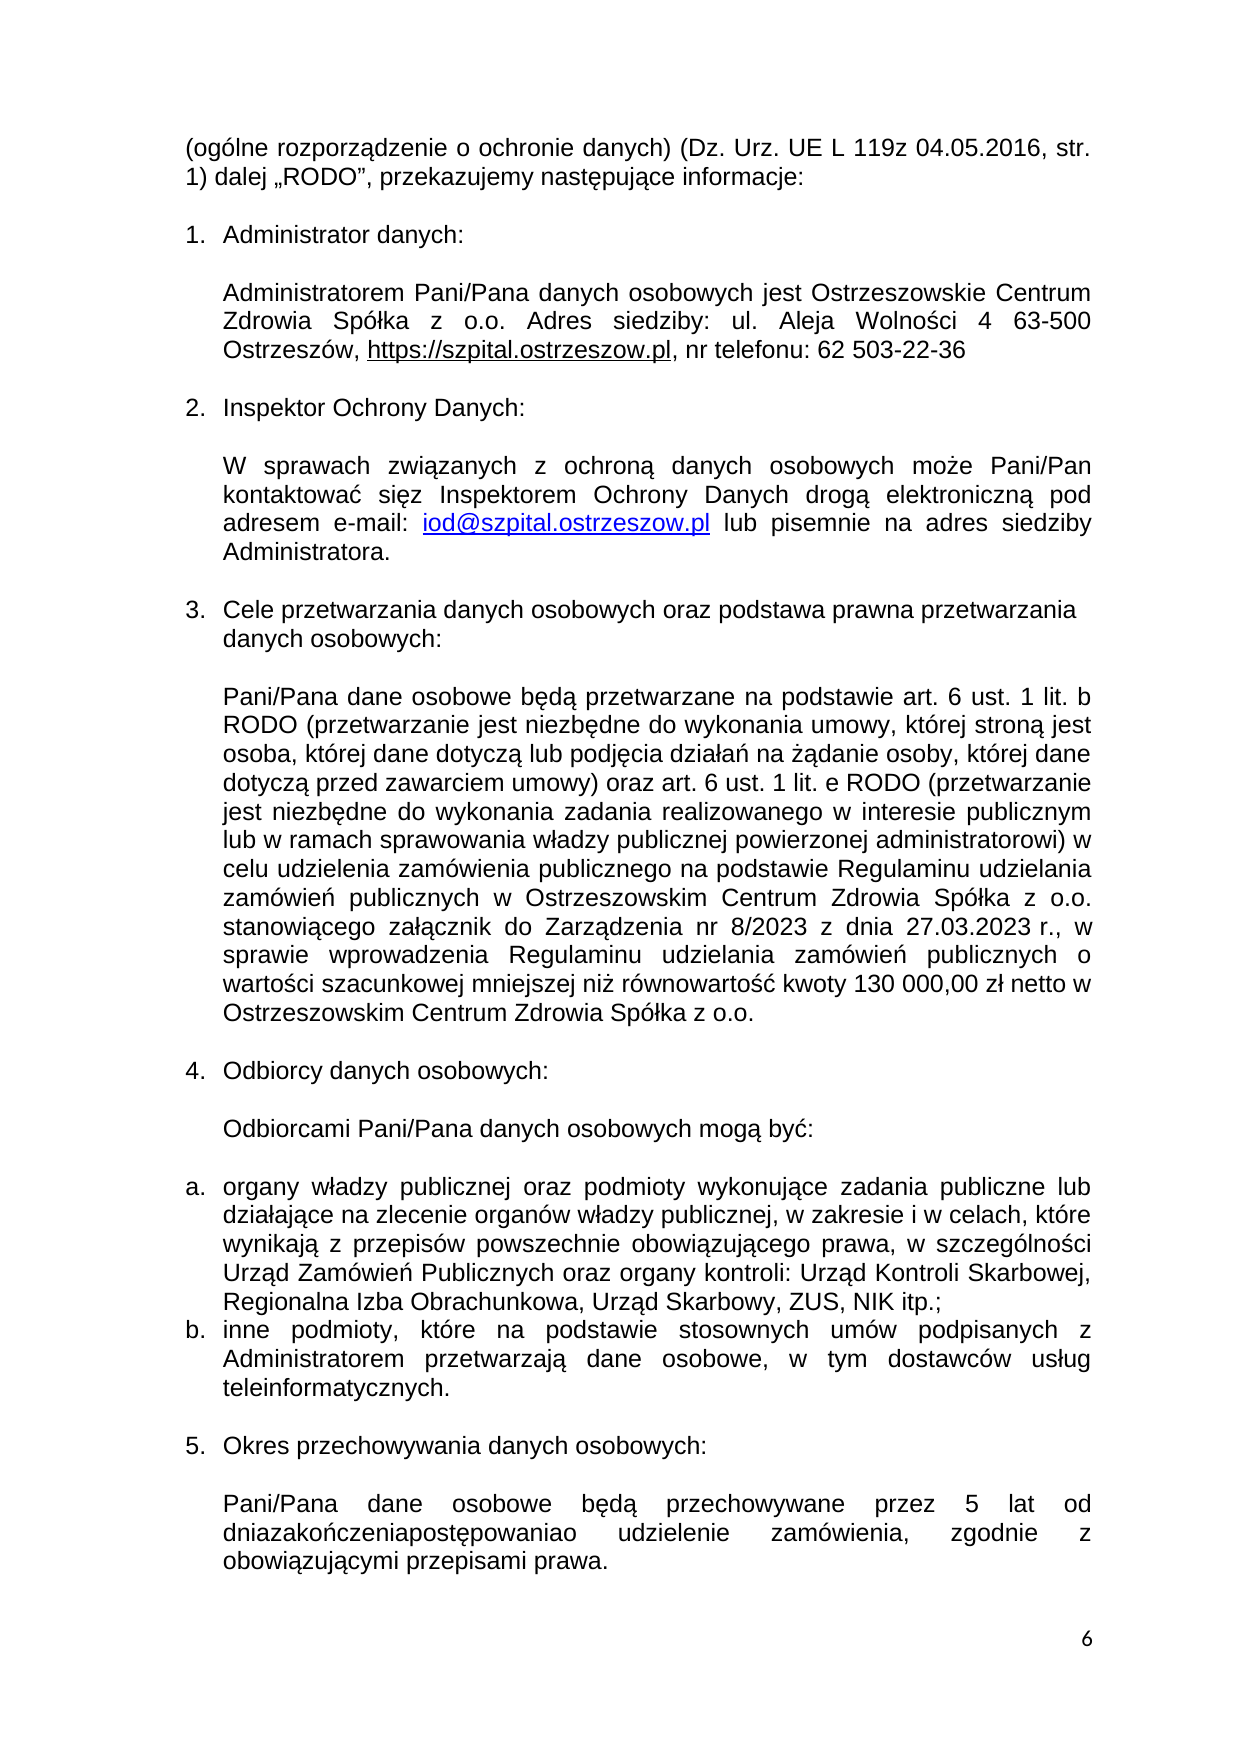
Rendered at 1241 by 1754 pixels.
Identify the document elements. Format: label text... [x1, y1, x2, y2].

text W sprawach związanych z ochroną danych osobowych może Pani/Pan kontaktować sięz Inspektorem Ochrony Danych drogą elektroniczną pod adresem e-mail: iod@szpital.ostrzeszow.pl lub pisemnie na adres siedziby Administratora. [223, 451, 1093, 566]
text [185, 133, 1093, 190]
text Pani/Pana dane osobowe będą przechowywane przez 5 lat od dniazakończeniapostępowaniao udzielenie zamówienia, zgodnie z obowiązującymi przepisami prawa. [223, 1489, 1093, 1575]
list Odbiorcy danych osobowych: [185, 1056, 1093, 1084]
list Cele przetwarzania danych osobowych oraz podstawa prawna przetwarzania danych osobowych: [185, 595, 1093, 652]
text Pani/Pana dane osobowe będą przetwarzane na podstawie art. 6 ust. 1 lit. b RODO (przetwarzanie jest niezbędne do wykonania umowy, której stroną jest osoba, której dane dotyczą lub podjęcia działań na żądanie osoby, której dane dotyczą przed zawarciem umowy) oraz art. 6 ust. 1 lit. e RODO (przetwarzanie jest niezbędne do wykonania zadania realizowanego w interesie publicznym lub w ramach sprawowania władzy publicznej powierzonej administratorowi) w celu udzielenia zamówienia publicznego na podstawie Regulaminu udzielania zamówień publicznych w Ostrzeszowskim Centrum Zdrowia Spółka z o.o. stanowiącego załącznik do Zarządzenia nr 8/2023 z dnia 27.03.2023 r., w sprawie wprowadzenia Regulaminu udzielania zamówień publicznych o wartości szacunkowej mniejszej niż równowartość kwoty 130 000,00 zł netto w Ostrzeszowskim Centrum Zdrowia Spółka z o.o. [223, 682, 1093, 1027]
text Administratorem Pani/Pana danych osobowych jest Ostrzeszowskie Centrum Zdrowia Spółka z o.o. Adres siedziby: ul. Aleja Wolności 4 63-500 Ostrzeszów, https://szpital.ostrzeszow.pl, nr telefonu: 62 503-22-36 [223, 277, 1093, 364]
list inne podmioty, które na podstawie stosownych umów podpisanych z Administratorem przetwarzają dane osobowe, w tym dostawców usług teleinformatycznych. [185, 1315, 1093, 1402]
list Inspektor Ochrony Danych: [185, 393, 1093, 422]
text Odbiorcami Pani/Pana danych osobowych mogą być: [223, 1114, 1093, 1142]
list organy władzy publicznej oraz podmioty wykonujące zadania publiczne lub działające na zlecenie organów władzy publicznej, w zakresie i w celach, które wynikają z przepisów powszechnie obowiązującego prawa, w szczególności Urząd Zamówień Publicznych oraz organy kontroli: Urząd Kontroli Skarbowej, Regionalna Izba Obrachunkowa, Urząd Skarbowy, ZUS, NIK itp.; [185, 1172, 1093, 1315]
list Okres przechowywania danych osobowych: [185, 1431, 1093, 1459]
list Administrator danych: [185, 219, 1093, 248]
